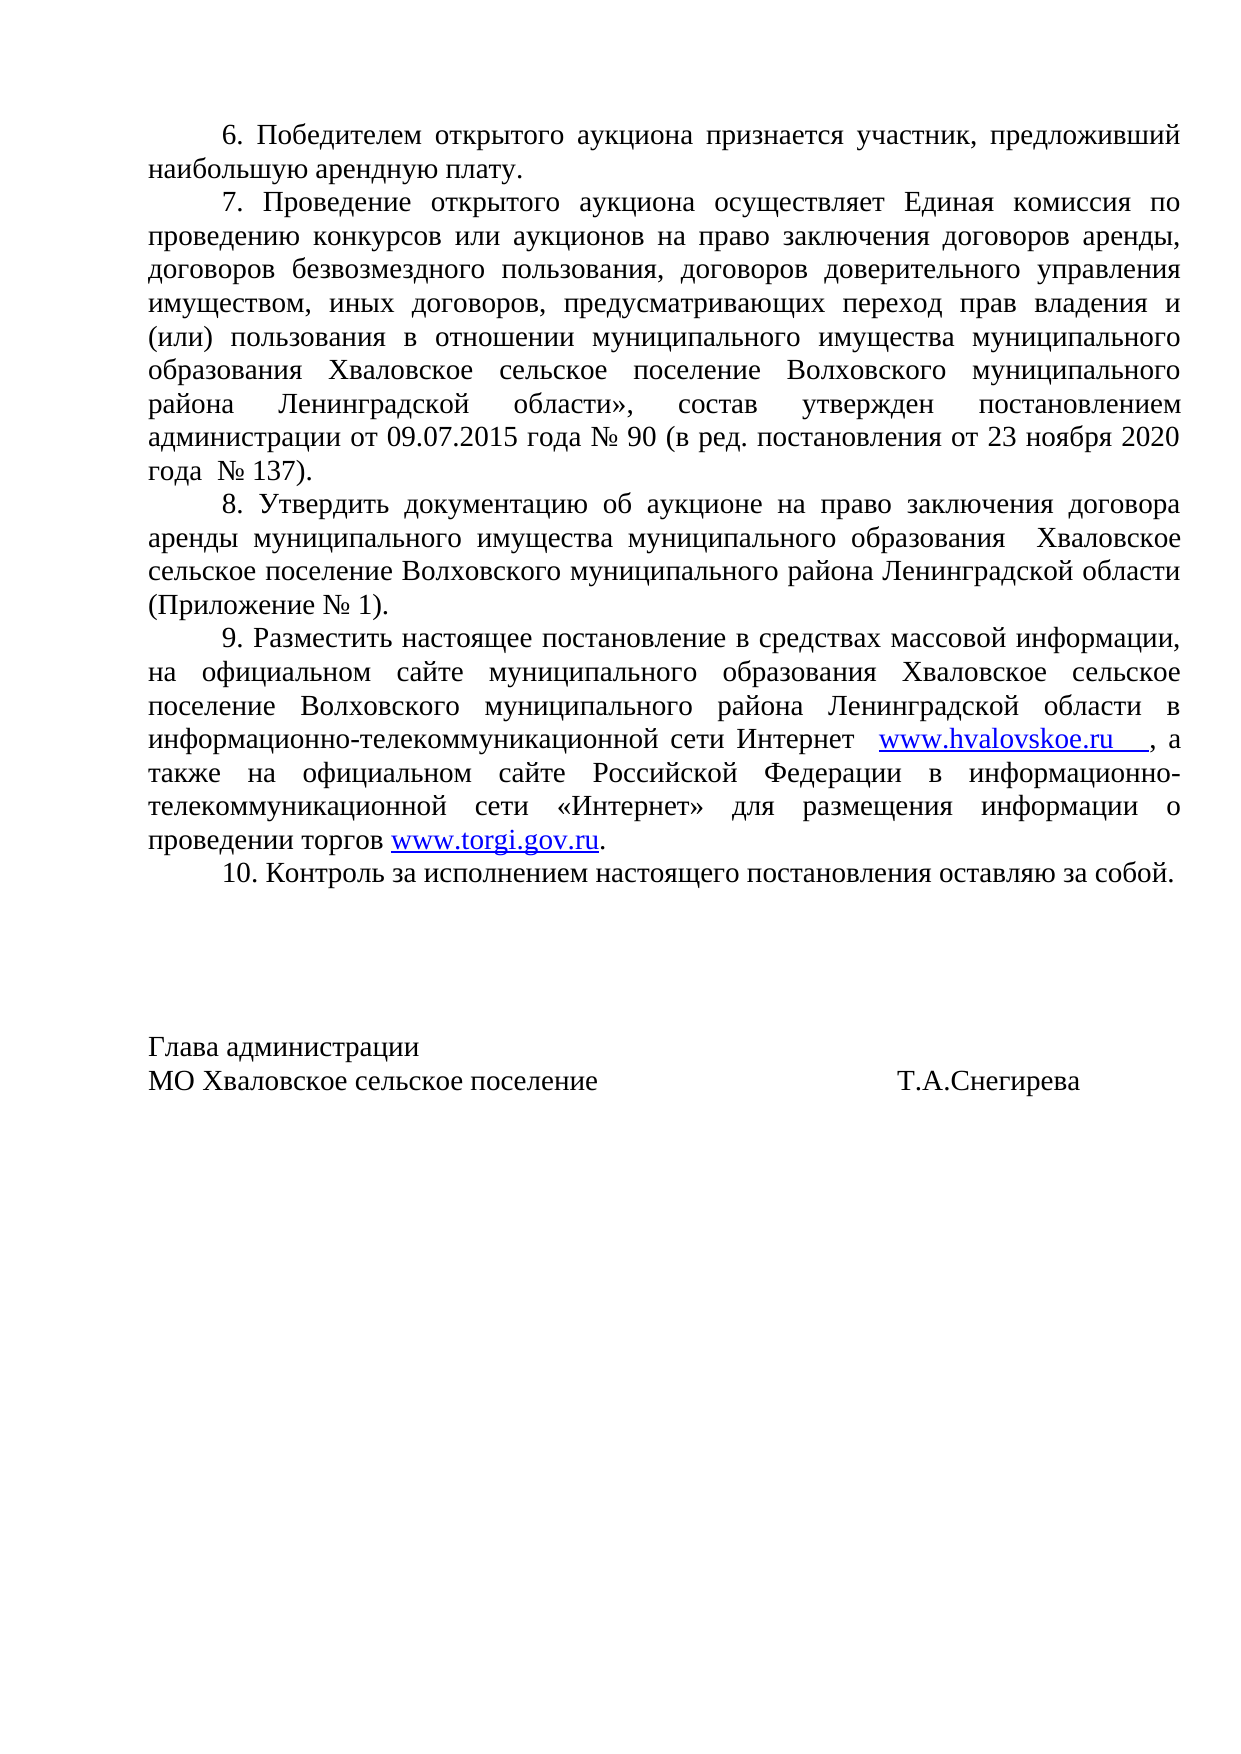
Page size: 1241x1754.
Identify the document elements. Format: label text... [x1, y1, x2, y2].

text Глава администрации [148, 1029, 1181, 1063]
text 9. Разместить настоящее постановление в средствах массовой информации, на официальном сайте муниципального образования Хваловское сельское поселение Волховского муниципального района Ленинградской области в информационно-телекоммуникационной сети Интернет www.hvalovskoe.ru , а также на официальном сайте Российской Федерации в информационно-телекоммуникационной сети «Интернет» для размещения информации о проведении торгов www.torgi.gov.ru. [148, 621, 1181, 855]
text 10. Контроль за исполнением настоящего постановления оставляю за собой. [148, 855, 1181, 889]
text 6. Победителем открытого аукциона признается участник, предложивший наибольшую арендную плату. [148, 117, 1181, 184]
text 7. Проведение открытого аукциона осуществляет Единая комиссия по проведению конкурсов или аукционов на право заключения договоров аренды, договоров безвозмездного пользования, договоров доверительного управления имуществом, иных договоров, предусматривающих переход прав владения и (или) пользования в отношении муниципального имущества муниципального образования Хваловское сельское поселение Волховского муниципального района Ленинградской области», состав утвержден постановлением администрации от 09.07.2015 года № 90 (в ред. постановления от 23 ноября 2020 года № 137). [148, 184, 1181, 486]
text МО Хваловское сельское поселение Т.А.Снегирева [148, 1063, 1181, 1097]
text 8. Утвердить документацию об аукционе на право заключения договора аренды муниципального имущества муниципального образования Хваловское сельское поселение Волховского муниципального района Ленинградской области (Приложение № 1). [148, 486, 1181, 621]
